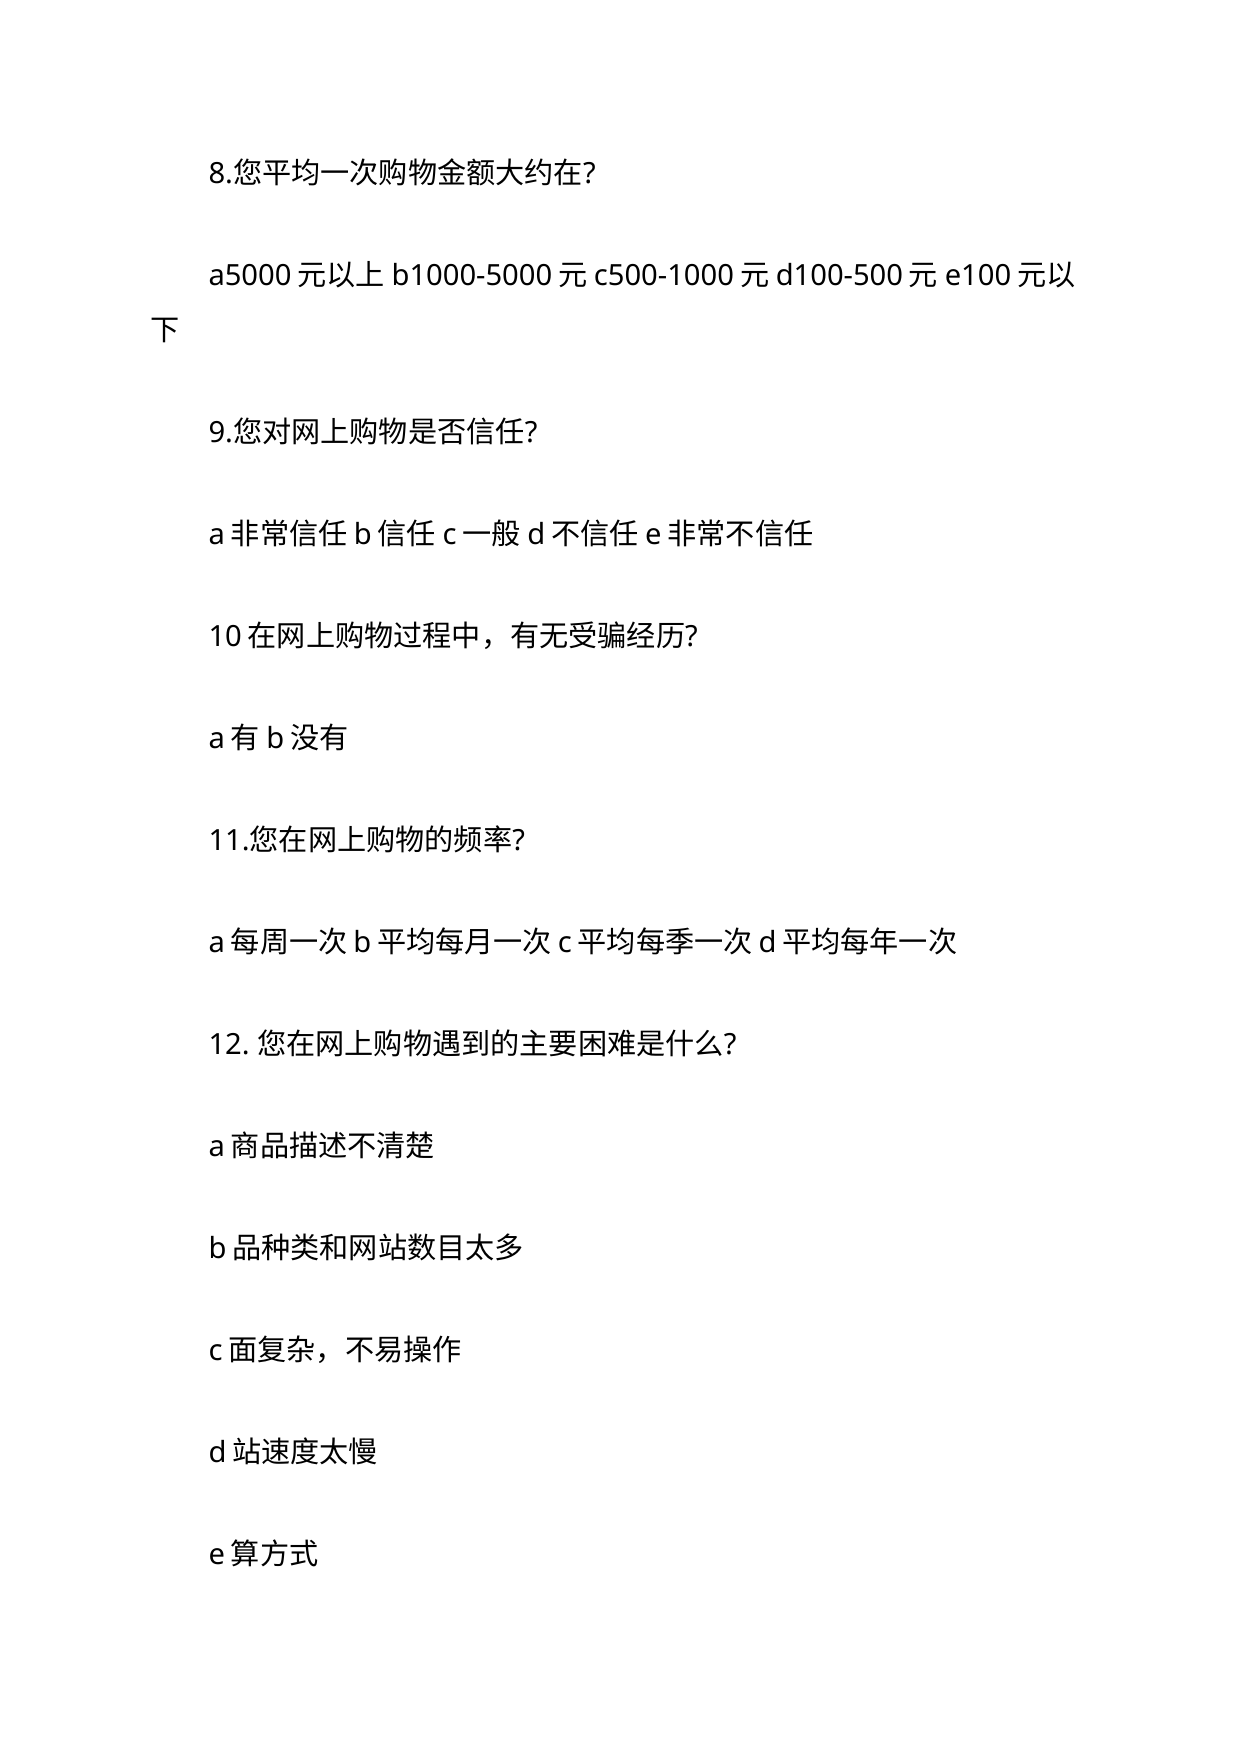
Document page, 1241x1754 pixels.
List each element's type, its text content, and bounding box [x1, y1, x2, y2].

text 9.您对网上购物是否信任? [150, 409, 1090, 451]
text b品种类和网站数目太多 [150, 1224, 1090, 1267]
text e算方式 [150, 1531, 1090, 1573]
text 12. 您在网上购物遇到的主要困难是什么? [150, 1021, 1090, 1063]
text 10在网上购物过程中，有无受骗经历? [150, 613, 1090, 655]
text 8.您平均一次购物金额大约在? [150, 150, 1090, 192]
text c面复杂，不易操作 [150, 1327, 1090, 1369]
text a5000元以上 b1000-5000元 c500-1000元 d100-500元 e100元以下 [150, 252, 1090, 349]
text a每周一次b平均每月一次c平均每季一次d平均每年一次 [150, 919, 1090, 961]
text a非常信任 b信任 c一般 d不信任 e非常不信任 [150, 511, 1090, 553]
text a有 b没有 [150, 715, 1090, 757]
text d站速度太慢 [150, 1428, 1090, 1471]
text a商品描述不清楚 [150, 1123, 1090, 1165]
text 11.您在网上购物的频率? [150, 817, 1090, 859]
